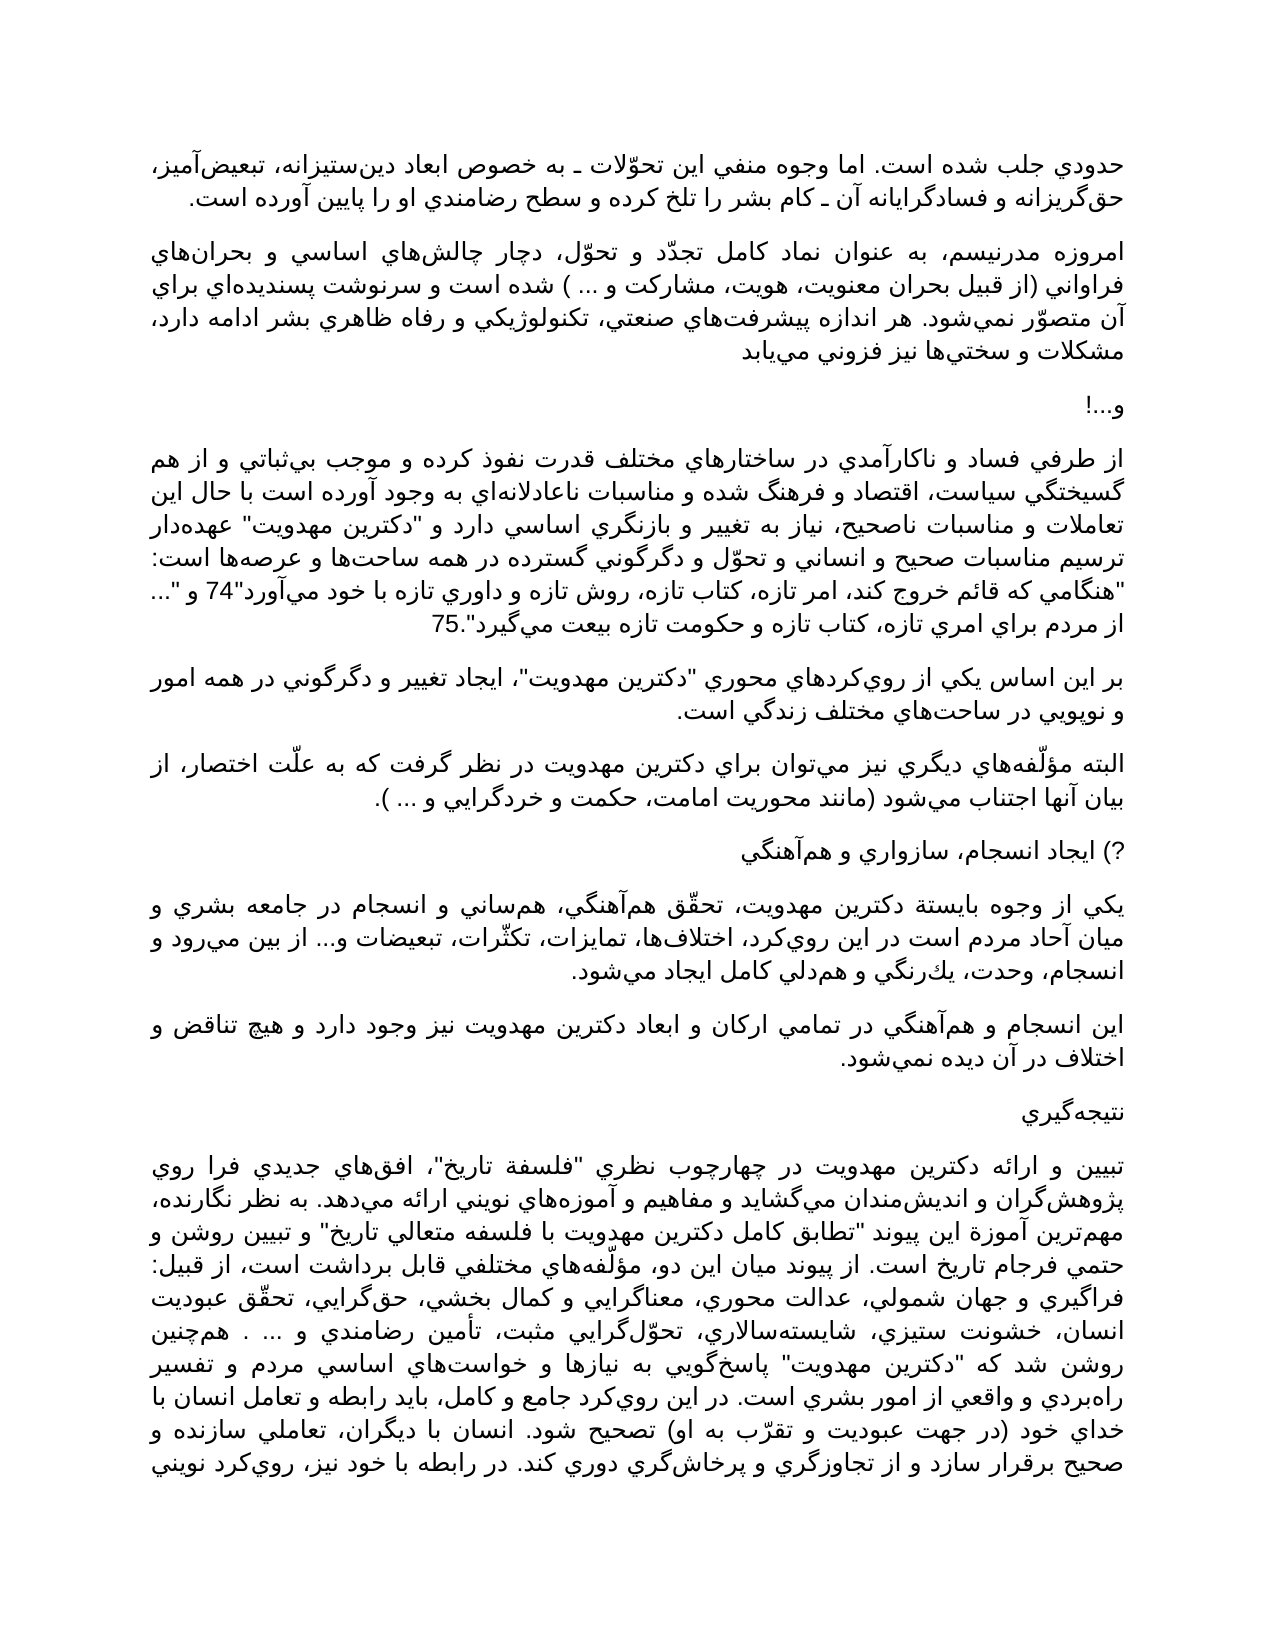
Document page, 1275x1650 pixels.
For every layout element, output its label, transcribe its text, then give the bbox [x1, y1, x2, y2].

text البته مؤلّفه‌هاي ديگري نيز مي‌توان براي دكترين مهدويت در نظر گرفت كه به علّت اختصار، از بيان آنها اجتناب مي‌شود (مانند محوريت امامت، حكمت و خردگرايي و ... ). [150, 749, 1125, 811]
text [150, 150, 1125, 212]
text بر اين اساس يكي از روي‌كردهاي محوري "دكترين مهدويت"، ايجاد تغيير و دگرگوني در همه امور و نوپويي در ساحت‌هاي مختلف زندگي است. [150, 663, 1125, 724]
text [150, 1151, 1125, 1477]
text نتيجه‌گيري [150, 1097, 1125, 1126]
text يكي از وجوه بايستة دكترين مهدويت، تحقّق هم‌آهنگي، هم‌ساني و انسجام در جامعه بشري و ميان آحاد مردم است در اين روي‌كرد، اختلاف‌ها، تمايزات، تكثّرات، تبعيضات و... از بين مي‌رود و انسجام، وحدت، يك‌رنگي و هم‌دلي كامل ايجاد مي‌شود. [150, 890, 1125, 985]
text و...! [150, 390, 1125, 418]
text از طرفي فساد و ناكارآمدي در ساختارهاي مختلف قدرت نفوذ كرده و موجب بي‌ثباتي و از هم گسيختگي سياست، اقتصاد و فرهنگ شده و مناسبات ناعادلانه‌اي به وجود آورده است با حال اين تعاملات و مناسبات ناصحيح، نياز به تغيير و بازنگري اساسي دارد و "دكترين مهدويت" عهده‌دار ترسيم مناسبات صحيح و انساني و تحوّل و دگرگوني گسترده در همه ساحت‌ها و عرصه‌ها است: "هنگامي كه قائم خروج كند، امر تازه، كتاب تازه، روش تازه و داوري تازه با خود مي‌آورد"74 و "... از مردم براي امري تازه، كتاب تازه و حكومت تازه بيعت مي‌گيرد".75 [150, 444, 1125, 637]
text امروزه مدرنيسم، به عنوان نماد كامل تجدّد و تحوّل، دچار چالش‌هاي اساسي و بحران‌هاي فراواني (از قبيل بحران معنويت، هويت، مشاركت و ... ) شده است و سرنوشت پسنديده‌اي براي آن متصوّر نمي‌شود. هر اندازه پيشرفت‌هاي صنعتي، تكنولوژيكي و رفاه ظاهري بشر ادامه دارد، مشكلات و سختي‌ها نيز فزوني مي‌يابد [150, 237, 1125, 365]
text ?) ايجاد انسجام، سازواري و هم‌آهنگي [150, 836, 1125, 865]
text اين انسجام و هم‌آهنگي در تمامي اركان و ابعاد دكترين مهدويت نيز وجود دارد و هيچ تناقض و اختلاف در آن ديده نمي‌شود. [150, 1010, 1125, 1072]
